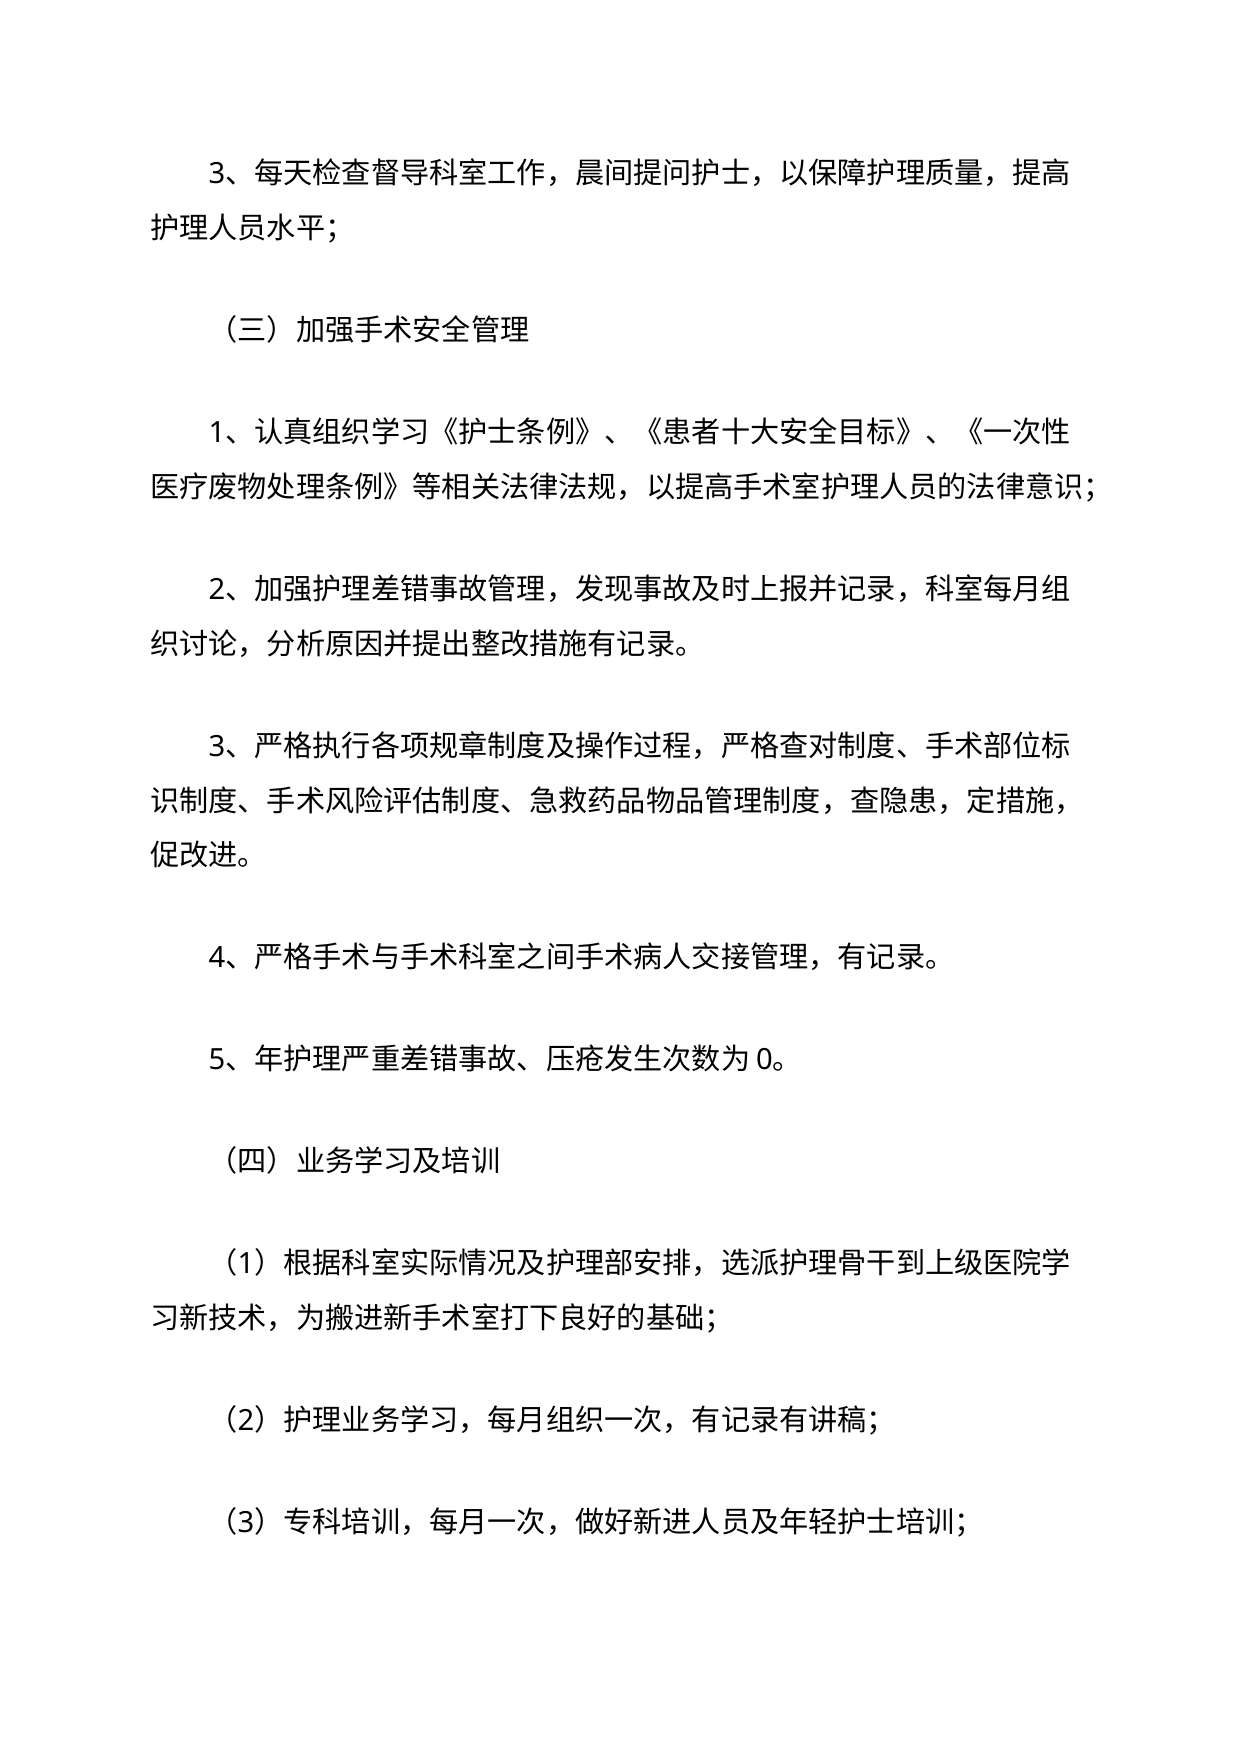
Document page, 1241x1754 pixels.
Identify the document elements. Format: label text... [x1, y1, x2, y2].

text 2、加强护理差错事故管理，发现事故及时上报并记录，科室每月组织讨论，分析原因并提出整改措施有记录。 [150, 565, 1090, 663]
text 4、严格手术与手术科室之间手术病人交接管理，有记录。 [150, 934, 1090, 976]
text 3、严格执行各项规章制度及操作过程，严格查对制度、手术部位标识制度、手术风险评估制度、急救药品物品管理制度，查隐患，定措施，促改进。 [150, 722, 1090, 874]
text 1、认真组织学习《护士条例》、《患者十大安全目标》、《一次性医疗废物处理条例》等相关法律法规，以提高手术室护理人员的法律意识； [150, 408, 1090, 506]
text （2）护理业务学习，每月组织一次，有记录有讲稿； [150, 1396, 1090, 1439]
text （三）加强手术安全管理 [150, 307, 1090, 349]
text （1）根据科室实际情况及护理部安排，选派护理骨干到上级医院学习新技术，为搬进新手术室打下良好的基础； [150, 1239, 1090, 1337]
text （3）专科培训，每月一次，做好新进人员及年轻护士培训； [150, 1498, 1090, 1541]
text 3、每天检查督导科室工作，晨间提问护士，以保障护理质量，提高护理人员水平； [150, 150, 1090, 247]
text （四）业务学习及培训 [150, 1138, 1090, 1180]
text 5、年护理严重差错事故、压疮发生次数为0。 [150, 1036, 1090, 1078]
